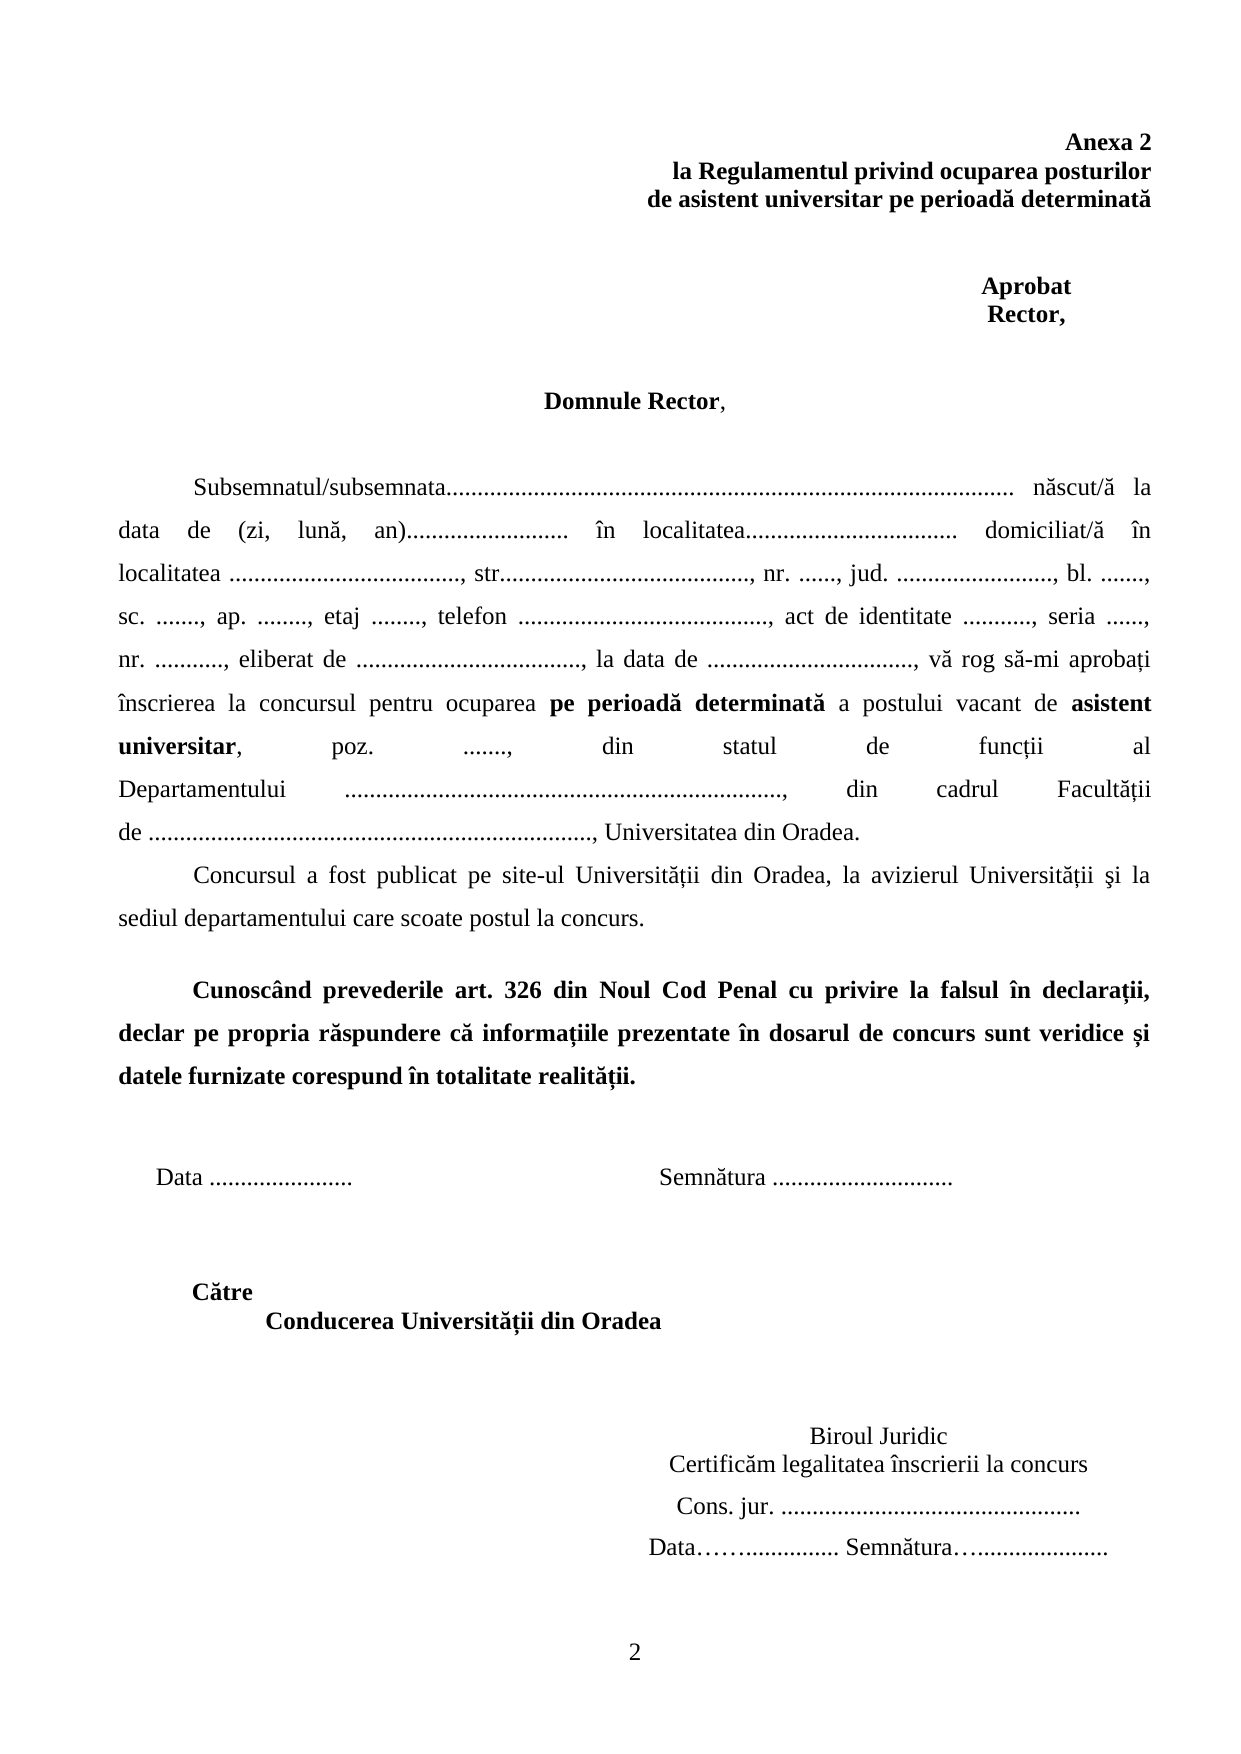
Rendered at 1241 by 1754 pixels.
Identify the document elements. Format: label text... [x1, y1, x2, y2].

text Cons. jur. ................................................ [605, 1491, 1152, 1519]
text Către [118, 1277, 1152, 1306]
text Rector, [901, 299, 1152, 328]
text Domnule Rector, [118, 386, 1152, 414]
text Conducerea Universității din Oradea [192, 1306, 1152, 1334]
text Biroul Juridic [605, 1421, 1152, 1449]
text Cunoscând prevederile art. 326 din Noul Cod Penal cu privire la falsul în declarații, declar pe propria răspundere că informațiile prezentate în dosarul de concurs sunt veridice și datele furnizate corespund în totalitate realității. [118, 975, 1152, 1090]
text Data ....................... Semnătura ............................. [118, 1162, 1152, 1191]
text Anexa 2 [118, 127, 1152, 156]
text Concursul a fost publicat pe site-ul Universității din Oradea, la avizierul Universității şi la sediul departamentului care scoate postul la concurs. [118, 860, 1152, 932]
subtitle Certificăm legalitatea înscrierii la concurs [605, 1449, 1152, 1478]
text Aprobat [901, 271, 1152, 299]
text de asistent universitar pe perioadă determinată [118, 184, 1152, 213]
text Subsemnatul/subsemnata........................................................................................... născut/ă la data de (zi, lună, an).......................... în localitatea.................................. domiciliat/ă în localitatea ....................................., str........................................, nr. ......, jud. ........................., bl. ......., sc. ......., ap. ........, etaj ........, telefon ........................................, act de identitate ..........., seria ......, nr. ..........., eliberat de ...................................., la data de ................................., vă rog să-mi aprobați înscrierea la concursul pentru ocuparea pe perioadă determinată a postului vacant de asistent universitar, poz. ......., din statul de funcții al Departamentului ......................................................................, din cadrul Facultății de ......................................................................., Universitatea din Oradea. [118, 472, 1152, 846]
text la Regulamentul privind ocuparea posturilor [118, 156, 1152, 184]
text Data……............... Semnătura…..................... [605, 1532, 1152, 1561]
